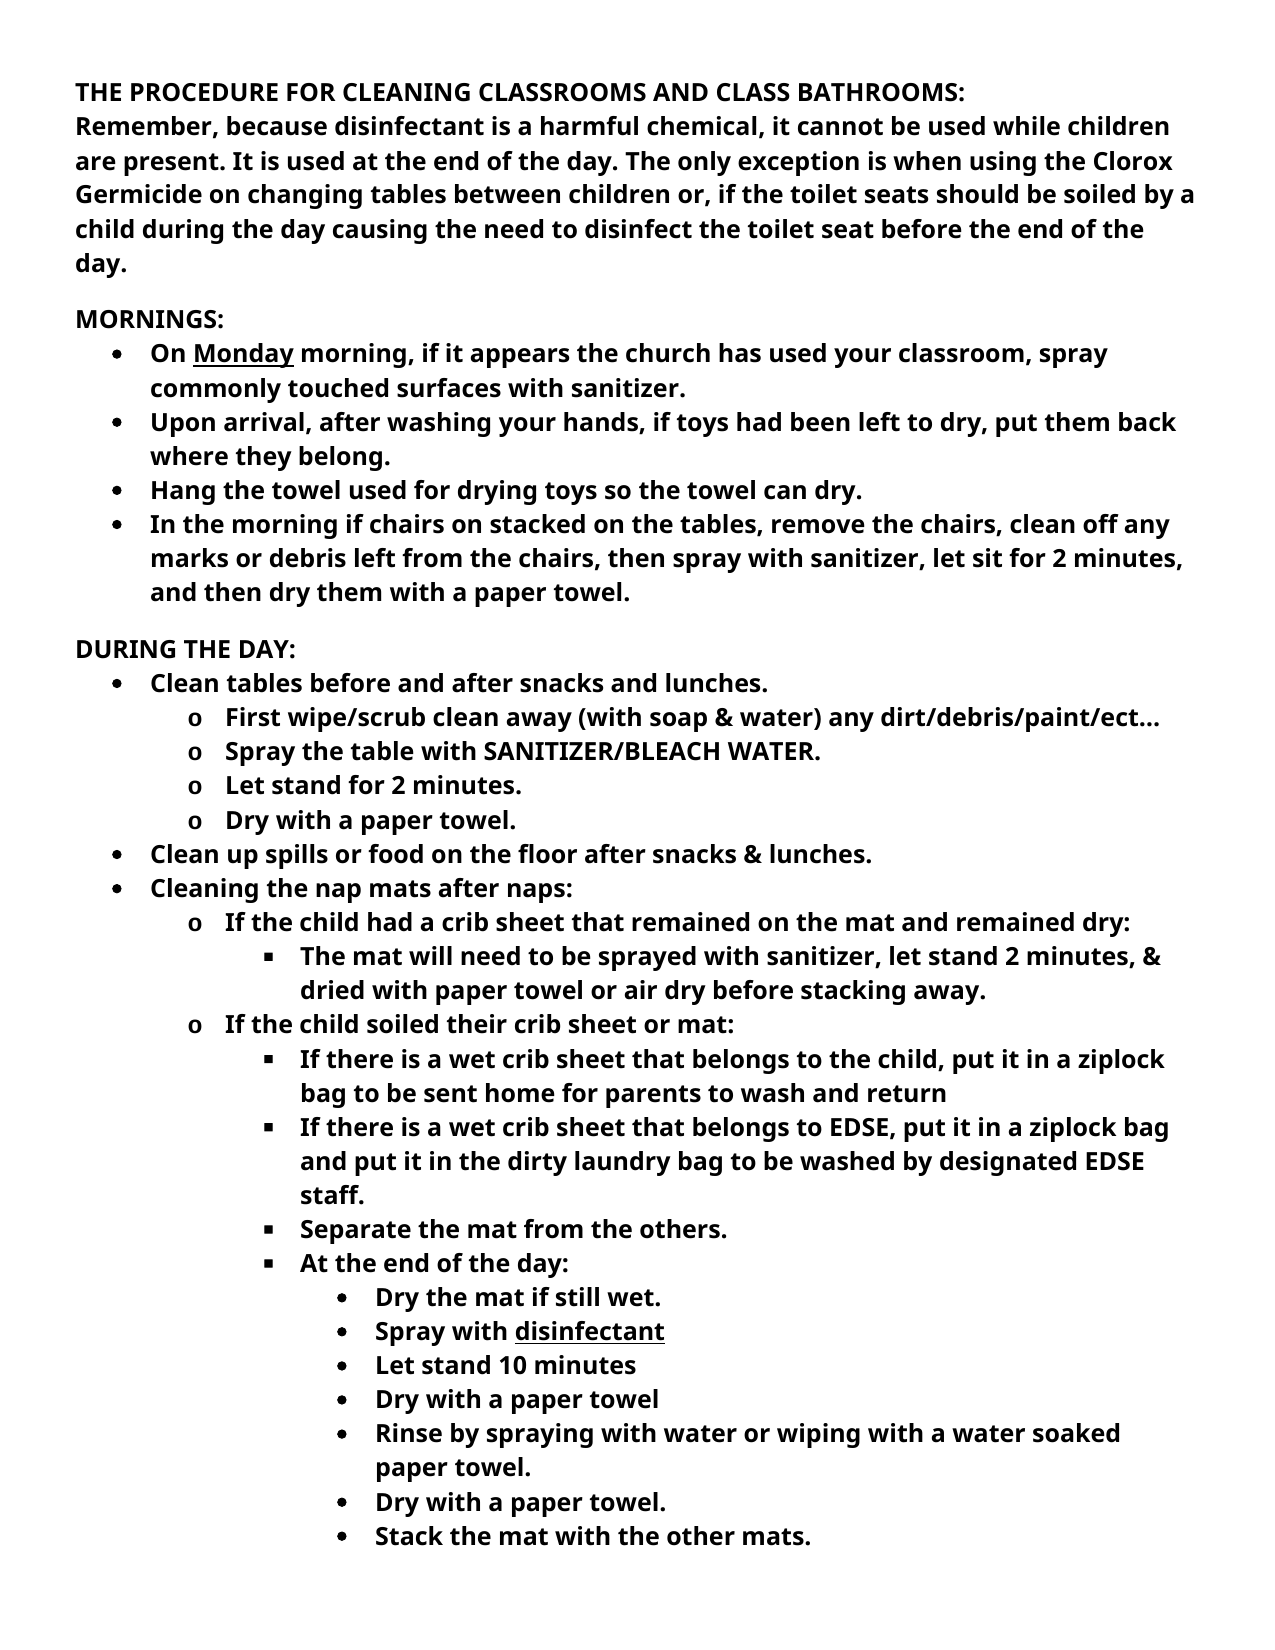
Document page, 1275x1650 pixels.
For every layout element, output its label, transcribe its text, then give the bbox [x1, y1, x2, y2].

list Rinse by spraying with water or wiping with a water soaked paper towel. [337, 1416, 1200, 1484]
list First wipe/scrub clean away (with soap & water) any dirt/debris/paint/ect… [187, 699, 1200, 734]
list Stack the mat with the other mats. [337, 1518, 1200, 1552]
list If there is a wet crib sheet that belongs to EDSE, put it in a ziplock bag and put it in the dirty laundry bag to be washed by designated EDSE staff. [262, 1109, 1200, 1212]
list Upon arrival, after washing your hands, if toys had been left to dry, put them back where they belong. [112, 404, 1200, 472]
list At the end of the day: [262, 1246, 1200, 1280]
text MORNINGS: [75, 302, 1200, 336]
text DURING THE DAY: [75, 631, 1200, 665]
list Clean tables before and after snacks and lunches. [112, 665, 1200, 699]
list The mat will need to be sprayed with sanitizer, let stand 2 minutes, & dried with paper towel or air dry before stacking away. [262, 939, 1200, 1007]
list If the child soiled their crib sheet or mat: [187, 1007, 1200, 1041]
list Dry with a paper towel. [337, 1484, 1200, 1518]
list Dry with a paper towel [337, 1382, 1200, 1416]
list Cleaning the nap mats after naps: [112, 871, 1200, 905]
list In the morning if chairs on stacked on the tables, remove the chairs, clean off any marks or debris left from the chairs, then spray with sanitizer, let sit for 2 minutes, and then dry them with a paper towel. [112, 506, 1200, 609]
list Hang the towel used for drying toys so the towel can dry. [112, 472, 1200, 506]
list Separate the mat from the others. [262, 1212, 1200, 1246]
list Let stand 10 minutes [337, 1348, 1200, 1382]
list Dry with a paper towel. [187, 802, 1200, 837]
list If the child had a crib sheet that remained on the mat and remained dry: [187, 905, 1200, 939]
list Dry the mat if still wet. [337, 1280, 1200, 1314]
list Let stand for 2 minutes. [187, 768, 1200, 802]
text THE PROCEDURE FOR CLEANING CLASSROOMS AND CLASS BATHROOMS: [75, 75, 1200, 109]
list Spray with disinfectant [337, 1314, 1200, 1348]
text Remember, because disinfectant is a harmful chemical, it cannot be used while children are present. It is used at the end of the day. The only exception is when using the Clorox Germicide on changing tables between children or, if the toilet seats should be soiled by a child during the day causing the need to disinfect the toilet seat before the end of the day. [75, 109, 1200, 279]
list On Monday morning, if it appears the church has used your classroom, spray commonly touched surfaces with sanitizer. [112, 336, 1200, 404]
list If there is a wet crib sheet that belongs to the child, put it in a ziplock bag to be sent home for parents to wash and return [262, 1041, 1200, 1109]
list Spray the table with SANITIZER/BLEACH WATER. [187, 734, 1200, 768]
list Clean up spills or food on the floor after snacks & lunches. [112, 837, 1200, 871]
